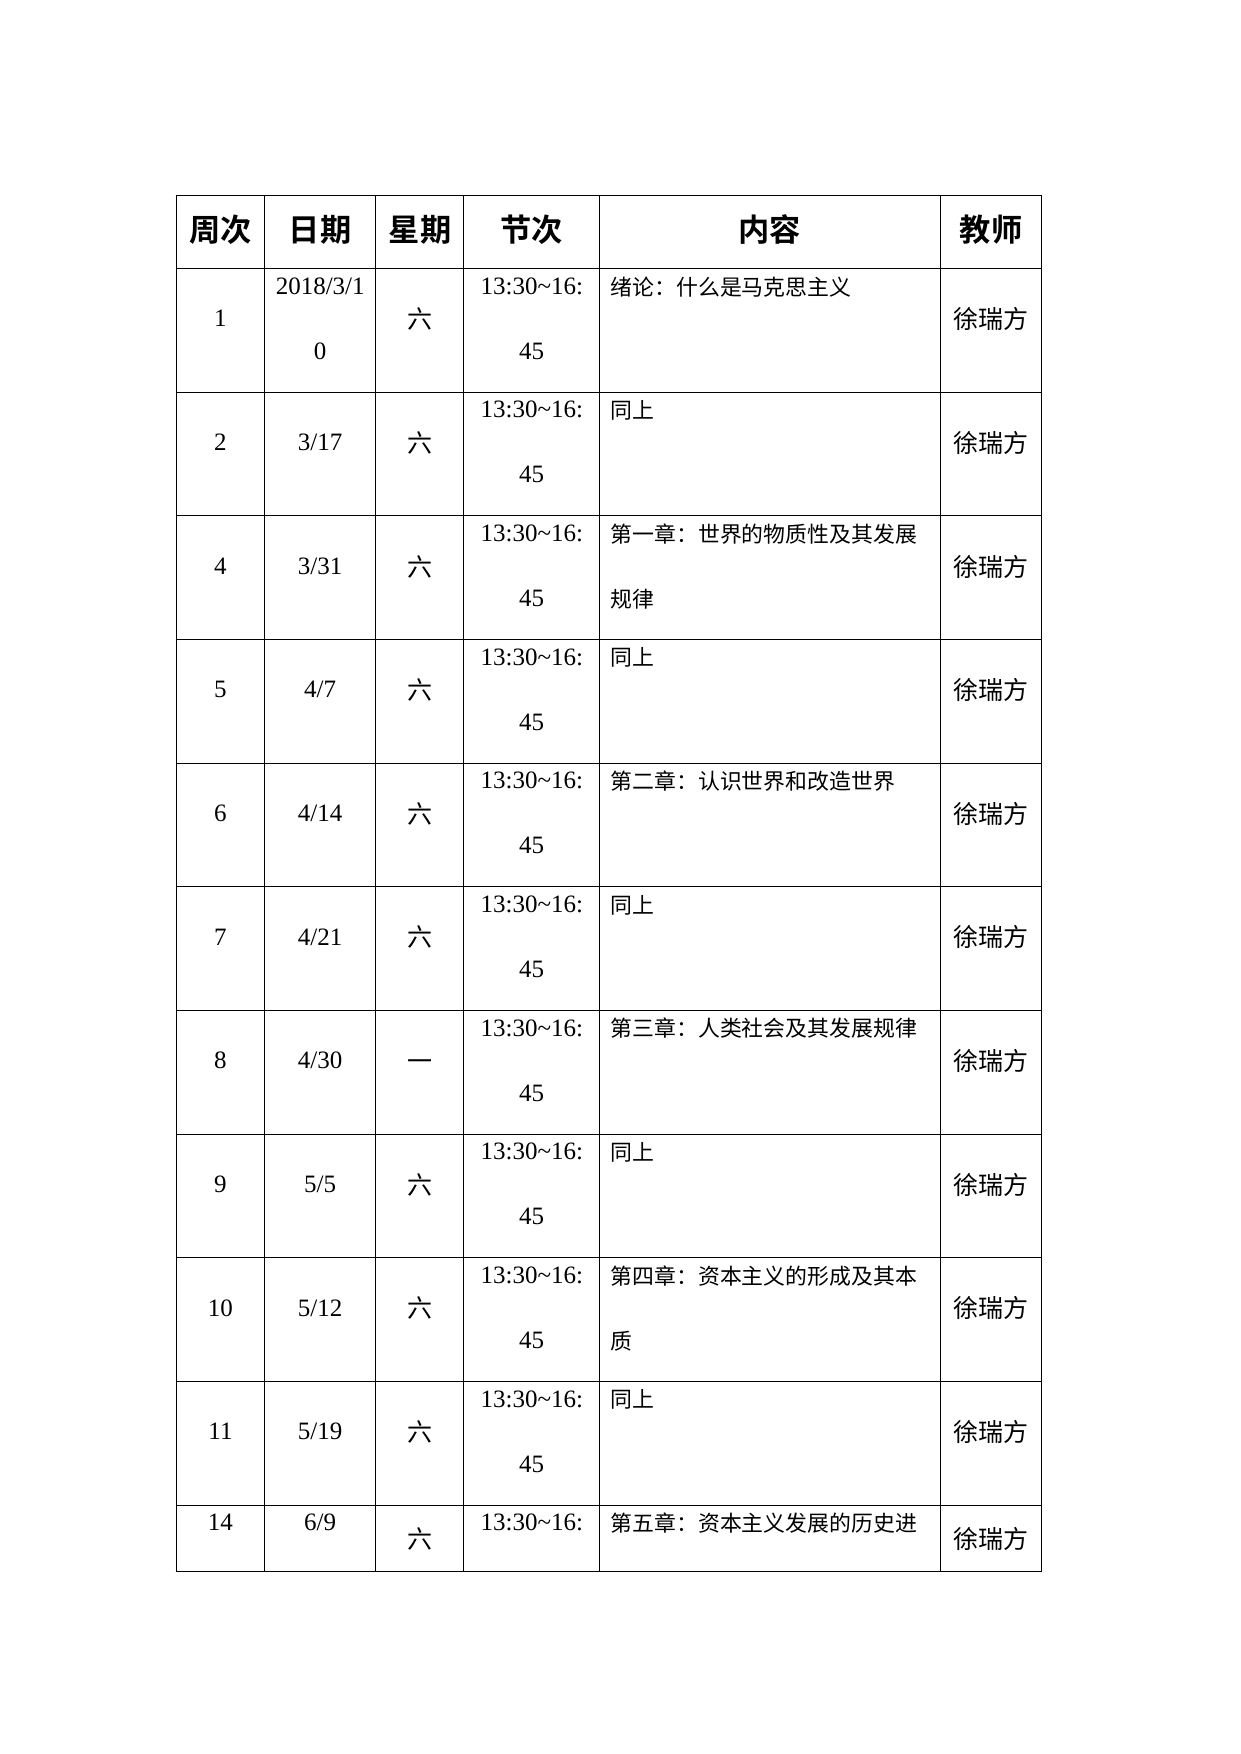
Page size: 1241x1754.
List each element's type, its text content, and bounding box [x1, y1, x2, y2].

table_cell 徐瑞方 [941, 1382, 1041, 1504]
table_cell 4/21 [265, 887, 375, 1010]
table_cell 徐瑞方 [941, 393, 1041, 515]
table_cell 3/17 [265, 393, 375, 515]
table_cell 徐瑞方 [941, 1506, 1041, 1571]
table_cell 1 [177, 269, 264, 392]
table_cell 6 [177, 764, 264, 886]
table_cell 3/31 [265, 516, 375, 639]
table_cell 14 [177, 1506, 264, 1571]
table_cell 4/14 [265, 764, 375, 886]
table_cell 13:30~16:45 [464, 1506, 599, 1571]
table_cell 六 [376, 887, 463, 1010]
table_cell 8 [177, 1011, 264, 1133]
table_cell 六 [376, 393, 463, 515]
table_header 内容 [600, 196, 940, 268]
table_cell 2018/3/10 [265, 269, 375, 392]
table_header 日期 [265, 196, 375, 268]
table_cell 13:30~16:45 [464, 887, 599, 1010]
table_cell 11 [177, 1382, 264, 1504]
table_cell 5 [177, 640, 264, 763]
table_cell 7 [177, 887, 264, 1010]
table_cell 徐瑞方 [941, 1258, 1041, 1381]
table_header 周次 [177, 196, 264, 268]
table_cell 六 [376, 269, 463, 392]
table_cell 徐瑞方 [941, 516, 1041, 639]
table_cell 10 [177, 1258, 264, 1381]
table_cell 13:30~16:45 [464, 269, 599, 392]
table_cell 徐瑞方 [941, 1011, 1041, 1133]
table_cell 6/9 [265, 1506, 375, 1571]
table_cell 同上 [600, 1135, 940, 1257]
table_cell 同上 [600, 393, 940, 515]
table_cell 徐瑞方 [941, 269, 1041, 392]
table_cell 13:30~16:45 [464, 640, 599, 763]
table_cell 六 [376, 516, 463, 639]
table_header 星期 [376, 196, 463, 268]
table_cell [600, 1506, 940, 1571]
table_cell 六 [376, 1382, 463, 1504]
table_cell 徐瑞方 [941, 1135, 1041, 1257]
table_cell 绪论：什么是马克思主义 [600, 269, 940, 392]
table_cell 9 [177, 1135, 264, 1257]
table_cell 第二章：认识世界和改造世界 [600, 764, 940, 886]
table_cell 徐瑞方 [941, 887, 1041, 1010]
table_cell 同上 [600, 640, 940, 763]
table_cell 同上 [600, 1382, 940, 1504]
table_cell 4/7 [265, 640, 375, 763]
table_cell 六 [376, 1258, 463, 1381]
table_cell 六 [376, 764, 463, 886]
table_cell 5/5 [265, 1135, 375, 1257]
table_cell 13:30~16:45 [464, 393, 599, 515]
table_cell 13:30~16:45 [464, 516, 599, 639]
table_cell 13:30~16:45 [464, 1135, 599, 1257]
table_cell 徐瑞方 [941, 764, 1041, 886]
table_cell 2 [177, 393, 264, 515]
table_cell 六 [376, 640, 463, 763]
table_cell 同上 [600, 887, 940, 1010]
table_cell 徐瑞方 [941, 640, 1041, 763]
table_cell 六 [376, 1506, 463, 1571]
table_cell 13:30~16:45 [464, 1011, 599, 1133]
table_cell 13:30~16:45 [464, 1258, 599, 1381]
table_header 教师 [941, 196, 1041, 268]
table_header 节次 [464, 196, 599, 268]
table_cell 第三章：人类社会及其发展规律 [600, 1011, 940, 1133]
table_cell 13:30~16:45 [464, 1382, 599, 1504]
table_cell 一 [376, 1011, 463, 1133]
table_cell 5/12 [265, 1258, 375, 1381]
table_cell 5/19 [265, 1382, 375, 1504]
table_cell 4/30 [265, 1011, 375, 1133]
table_cell 六 [376, 1135, 463, 1257]
table_cell 13:30~16:45 [464, 764, 599, 886]
table_cell 第四章：资本主义的形成及其本质 [600, 1258, 940, 1381]
table_cell 第一章：世界的物质性及其发展规律 [600, 516, 940, 639]
table_cell 4 [177, 516, 264, 639]
